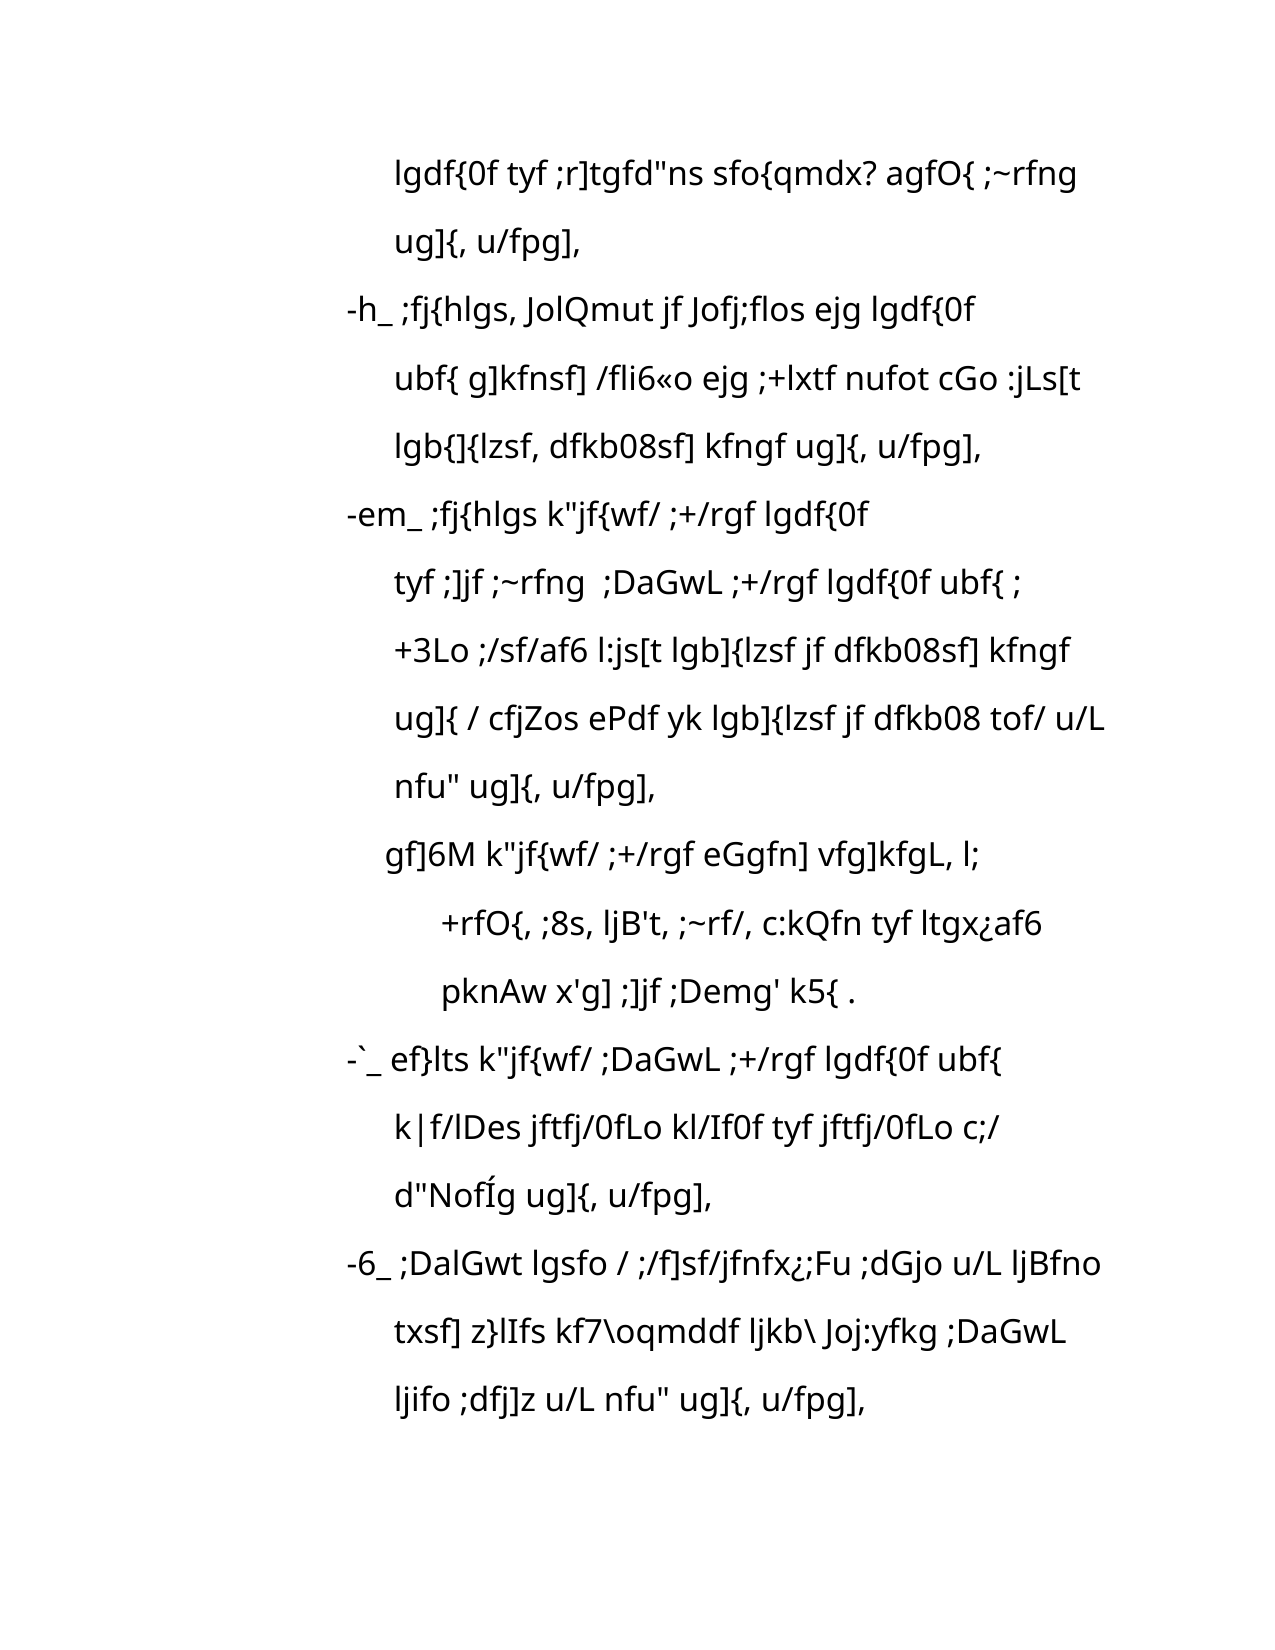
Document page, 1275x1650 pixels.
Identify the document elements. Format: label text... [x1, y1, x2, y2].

text -h_ ;fj{hlgs, JolQmut jf Jofj;flos ejg lgdf{0f ubf{ g]kfnsf] /fli6«o ejg ;+lxtf nufot cGo :jLs[t lgb{]{lzsf, dfkb08sf] kfngf ug]{, u/fpg], [346, 286, 1125, 468]
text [346, 150, 1125, 263]
text -`_ ef}lts k"jf{wf/ ;DaGwL ;+/rgf lgdf{0f ubf{ k|f/lDes jftfj/0fLo kl/If0f tyf jftfj/0fLo c;/ d"NofÍg ug]{, u/fpg], [346, 1036, 1125, 1217]
text -6_ ;DalGwt lgsfo / ;/f]sf/jfnfx¿;Fu ;dGjo u/L ljBfno txsf] z}lIfs kf7\oqmddf ljkb\ Joj:yfkg ;DaGwL ljifo ;dfj]z u/L nfu" ug]{, u/fpg], [346, 1240, 1125, 1422]
text gf]6M k"jf{wf/ ;+/rgf eGgfn] vfg]kfgL, l;+rfO{, ;8s, ljB't, ;~rf/, c:kQfn tyf ltgx¿af6 pknAw x'g] ;]jf ;Demg' k5{ . [384, 831, 1125, 1013]
text -em_ ;fj{hlgs k"jf{wf/ ;+/rgf lgdf{0f tyf ;]jf ;~rfng ;DaGwL ;+/rgf lgdf{0f ubf{ ;+3Lo ;/sf/af6 l:js[t lgb]{lzsf jf dfkb08sf] kfngf ug]{ / cfjZos ePdf yk lgb]{lzsf jf dfkb08 tof/ u/L nfu" ug]{, u/fpg], [346, 491, 1125, 808]
